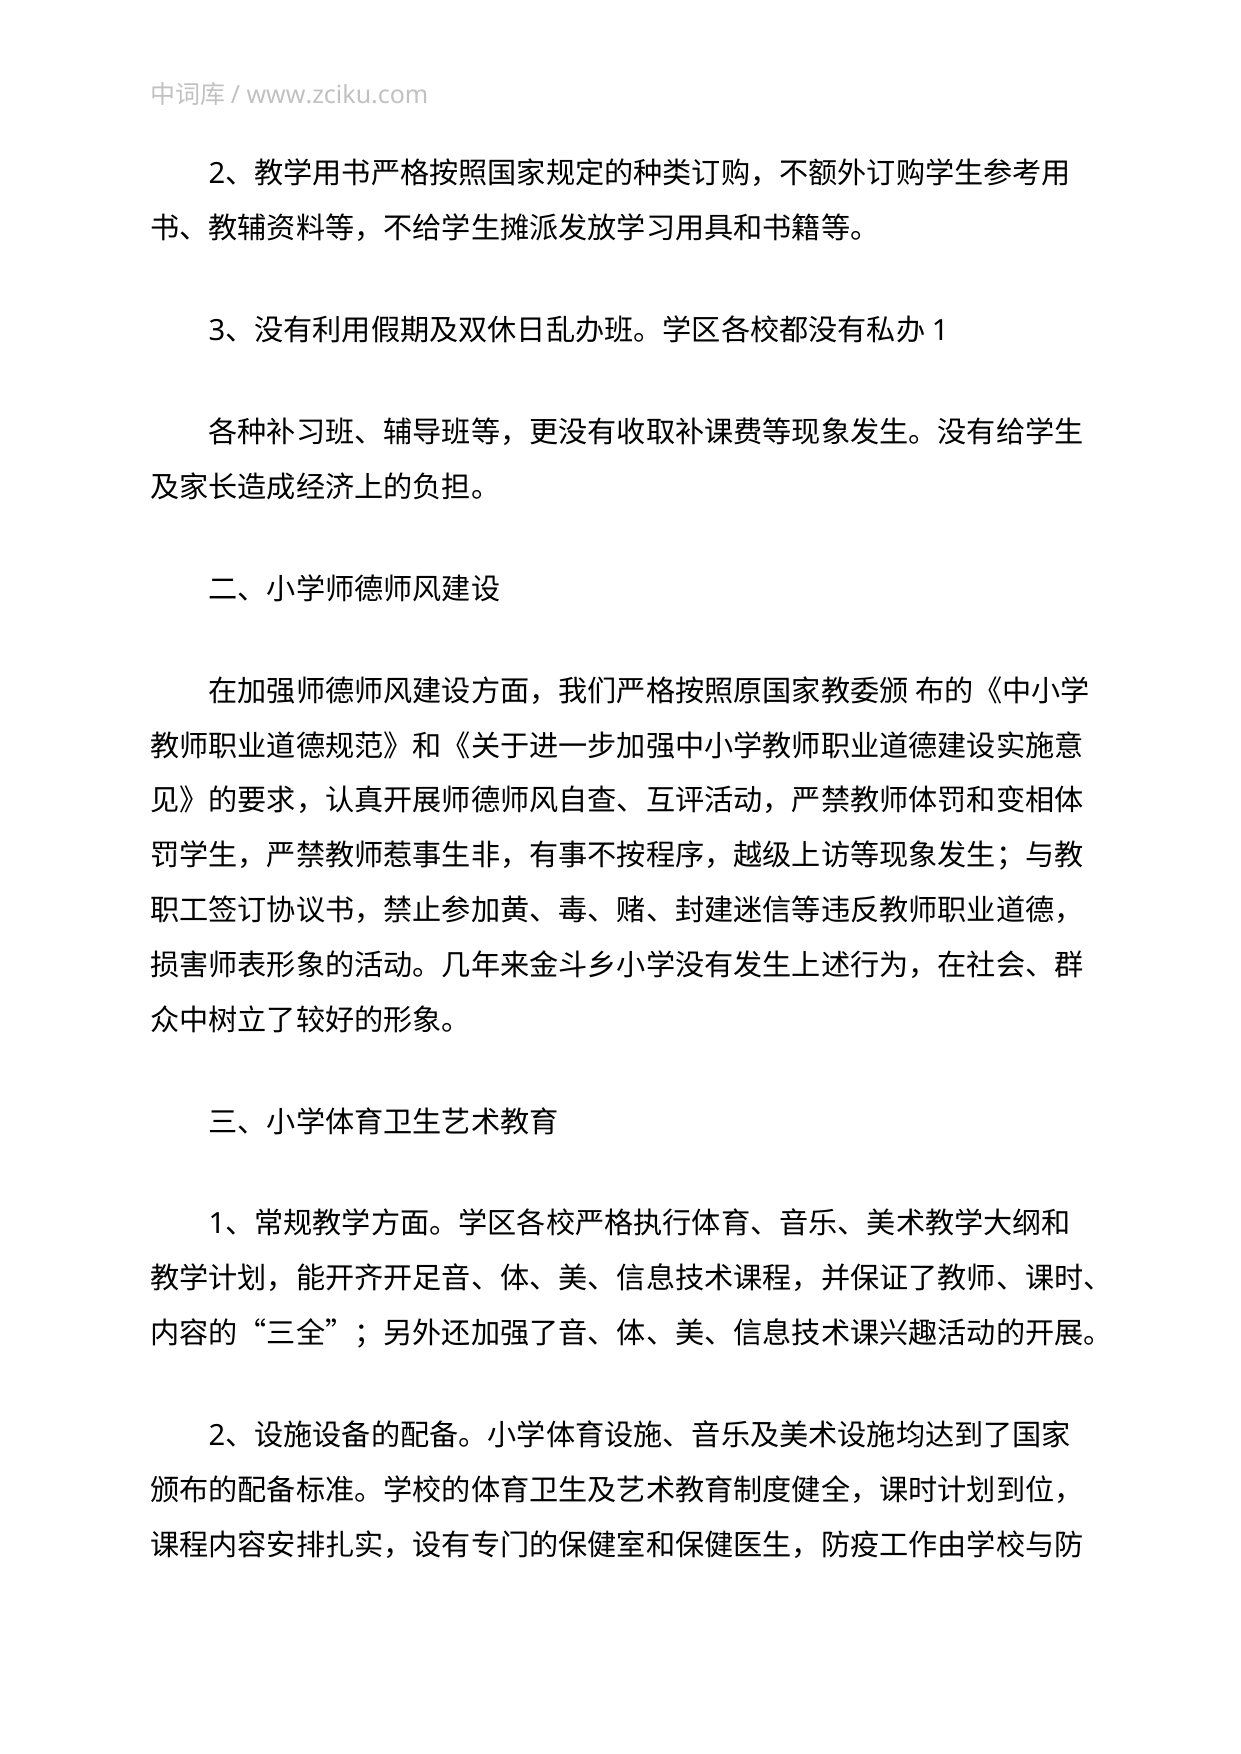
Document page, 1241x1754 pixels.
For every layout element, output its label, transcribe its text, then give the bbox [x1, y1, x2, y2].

text 3、没有利用假期及双休日乱办班。学区各校都没有私办 1 [150, 307, 1090, 349]
text 在加强师德师风建设方面，我们严格按照原国家教委颁 布的《中小学教师职业道德规范》和《关于进一步加强中小学教师职业道德建设实施意见》的要求，认真开展师德师风自查、互评活动，严禁教师体罚和变相体罚学生，严禁教师惹事生非，有事不按程序，越级上访等现象发生；与教职工签订协议书，禁止参加黄、毒、赌、封建迷信等违反教师职业道德，损害师表形象的活动。几年来金斗乡小学没有发生上述行为，在社会、群众中树立了较好的形象。 [150, 667, 1090, 1039]
text 1、常规教学方面。学区各校严格执行体育、音乐、美术教学大纲和教学计划，能开齐开足音、体、美、信息技术课程，并保证了教师、课时、内容的“三全”；另外还加强了音、体、美、信息技术课兴趣活动的开展。 [150, 1200, 1090, 1352]
text 2、教学用书严格按照国家规定的种类订购，不额外订购学生参考用书、教辅资料等，不给学生摊派发放学习用具和书籍等。 [150, 150, 1090, 247]
text 二、小学师德师风建设 [150, 565, 1090, 608]
text 各种补习班、辅导班等，更没有收取补课费等现象发生。没有给学生及家长造成经济上的负担。 [150, 409, 1090, 506]
text 三、小学体育卫生艺术教育 [150, 1098, 1090, 1141]
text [150, 1412, 1090, 1564]
